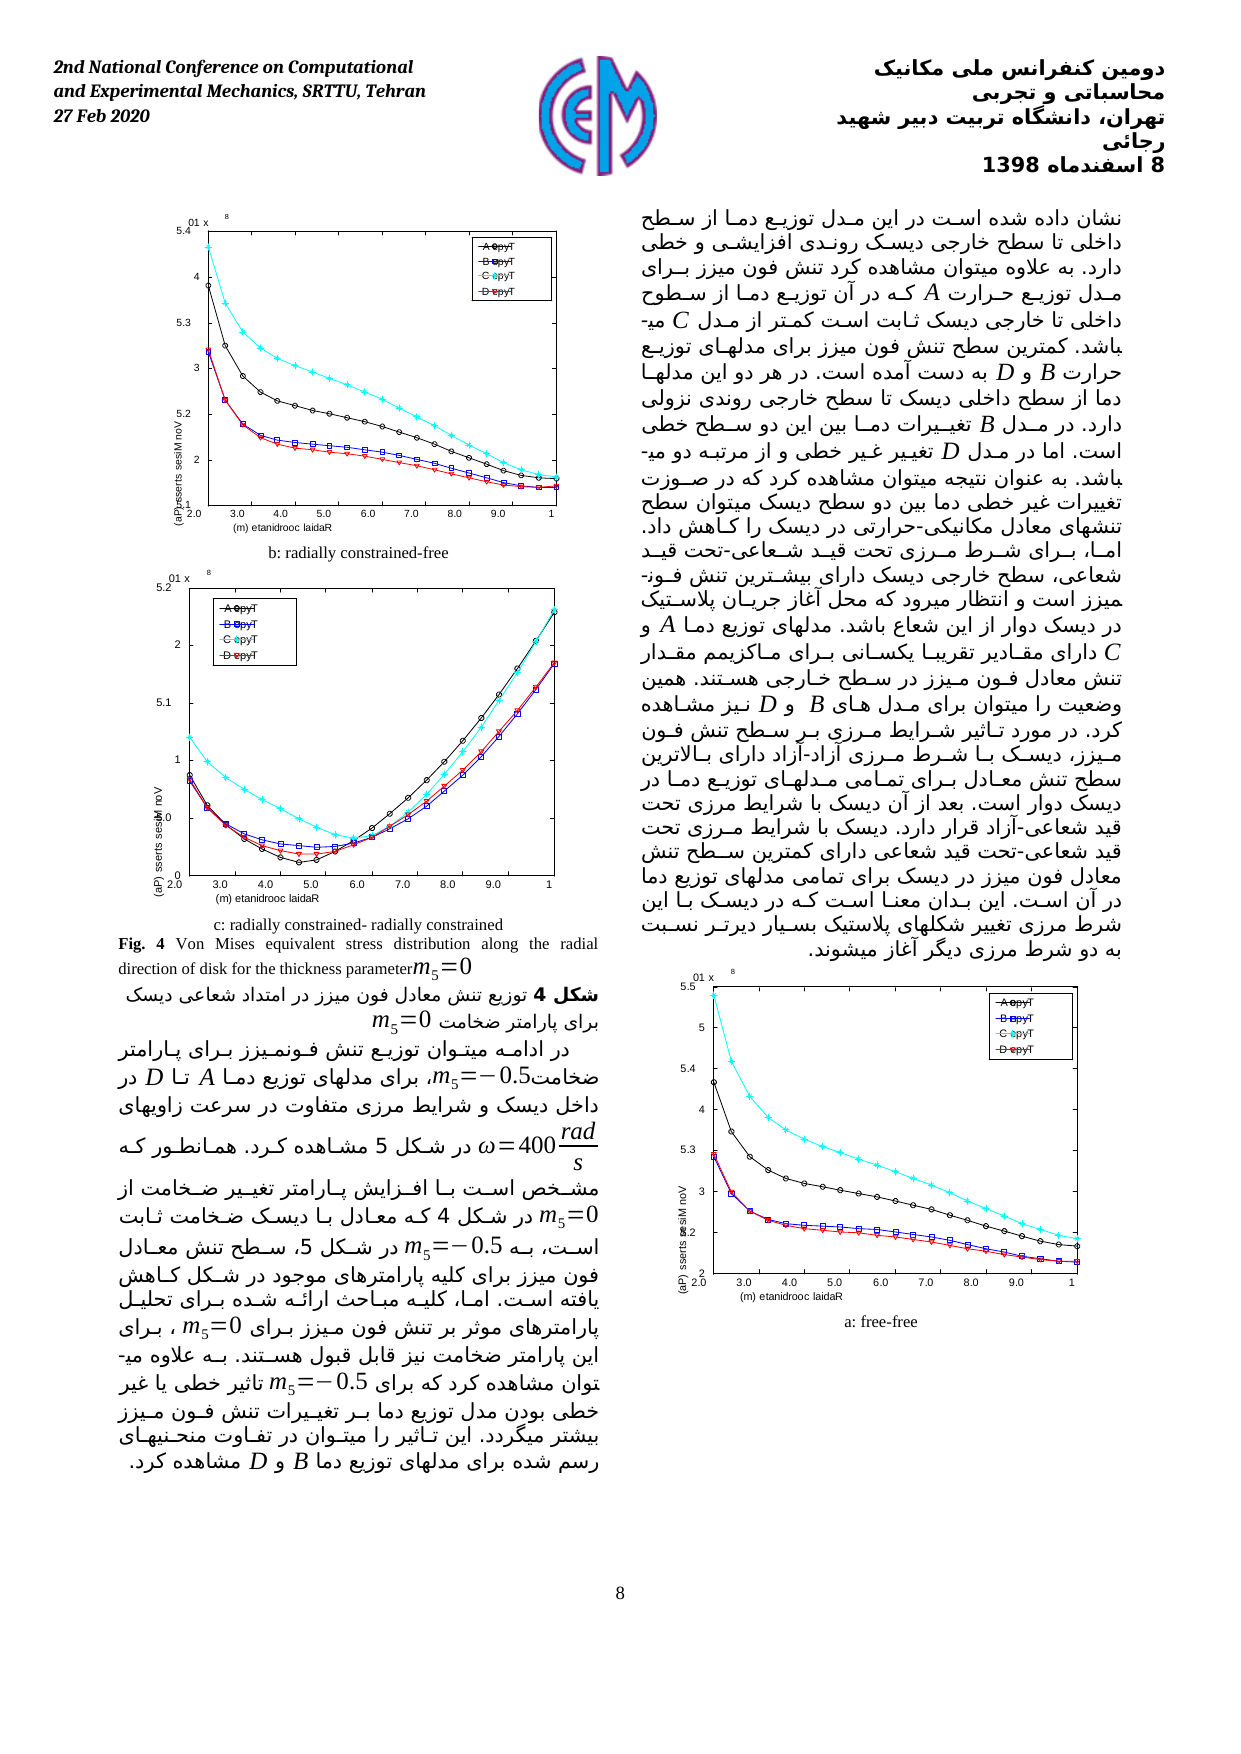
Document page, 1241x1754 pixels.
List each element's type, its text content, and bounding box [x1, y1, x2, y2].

table_cell شکل 4 توزیع تنش معادل فون میزز در امتداد شعاعی دیسک برای پارامتر ضخامت [107, 984, 610, 1037]
table_cell [107, 206, 610, 543]
table_header [630, 961, 1133, 1312]
picture [538, 56, 671, 176]
table_cell Fig. 4 Von Mises equivalent stress distribution along the radial direction of disk for the thickness parameter [107, 934, 610, 984]
text در ادامه میتوان توزیع تنش فونمیزز برای پارامتر ضخامت، برای مدلهای توزیع دما تا در داخل دیسک و شرایط مرزی متفاوت در سرعت زاویهای در شکل 5 مشاهده کرد. همانطور که مشخص است با افزایش پارامتر تغییر ضخامت از در شکل 4 که معادل با دیسک ضخامت ثابت است، به در شکل 5، سطح تنش معادل فون میزز برای کلیه پارامترهای موجود در شکل کاهش یافته است. اما، کلیه مباحث ارائه شده برای تحلیل پارامترهای موثر بر تنش فون میزز برای ، برای این پارامتر ضخامت نیز قابل قبول هستند. به علاوه میتوان مشاهده کرد که برای تاثیر خطی یا غیر خطی بودن مدل توزیع دما بر تغییرات تنش فون میزز بیشتر میگردد. این تاثیر را میتوان در تفاوت منحنیهای رسم شده برای مدلهای توزیع دما و مشاهده کرد. [118, 1037, 599, 1475]
table_cell a: free-free [630, 1312, 1133, 1331]
table_cell c: radially constrained- radially constrained [107, 915, 610, 934]
table_cell [107, 562, 610, 914]
table_cell b: radially constrained-free [107, 543, 610, 562]
